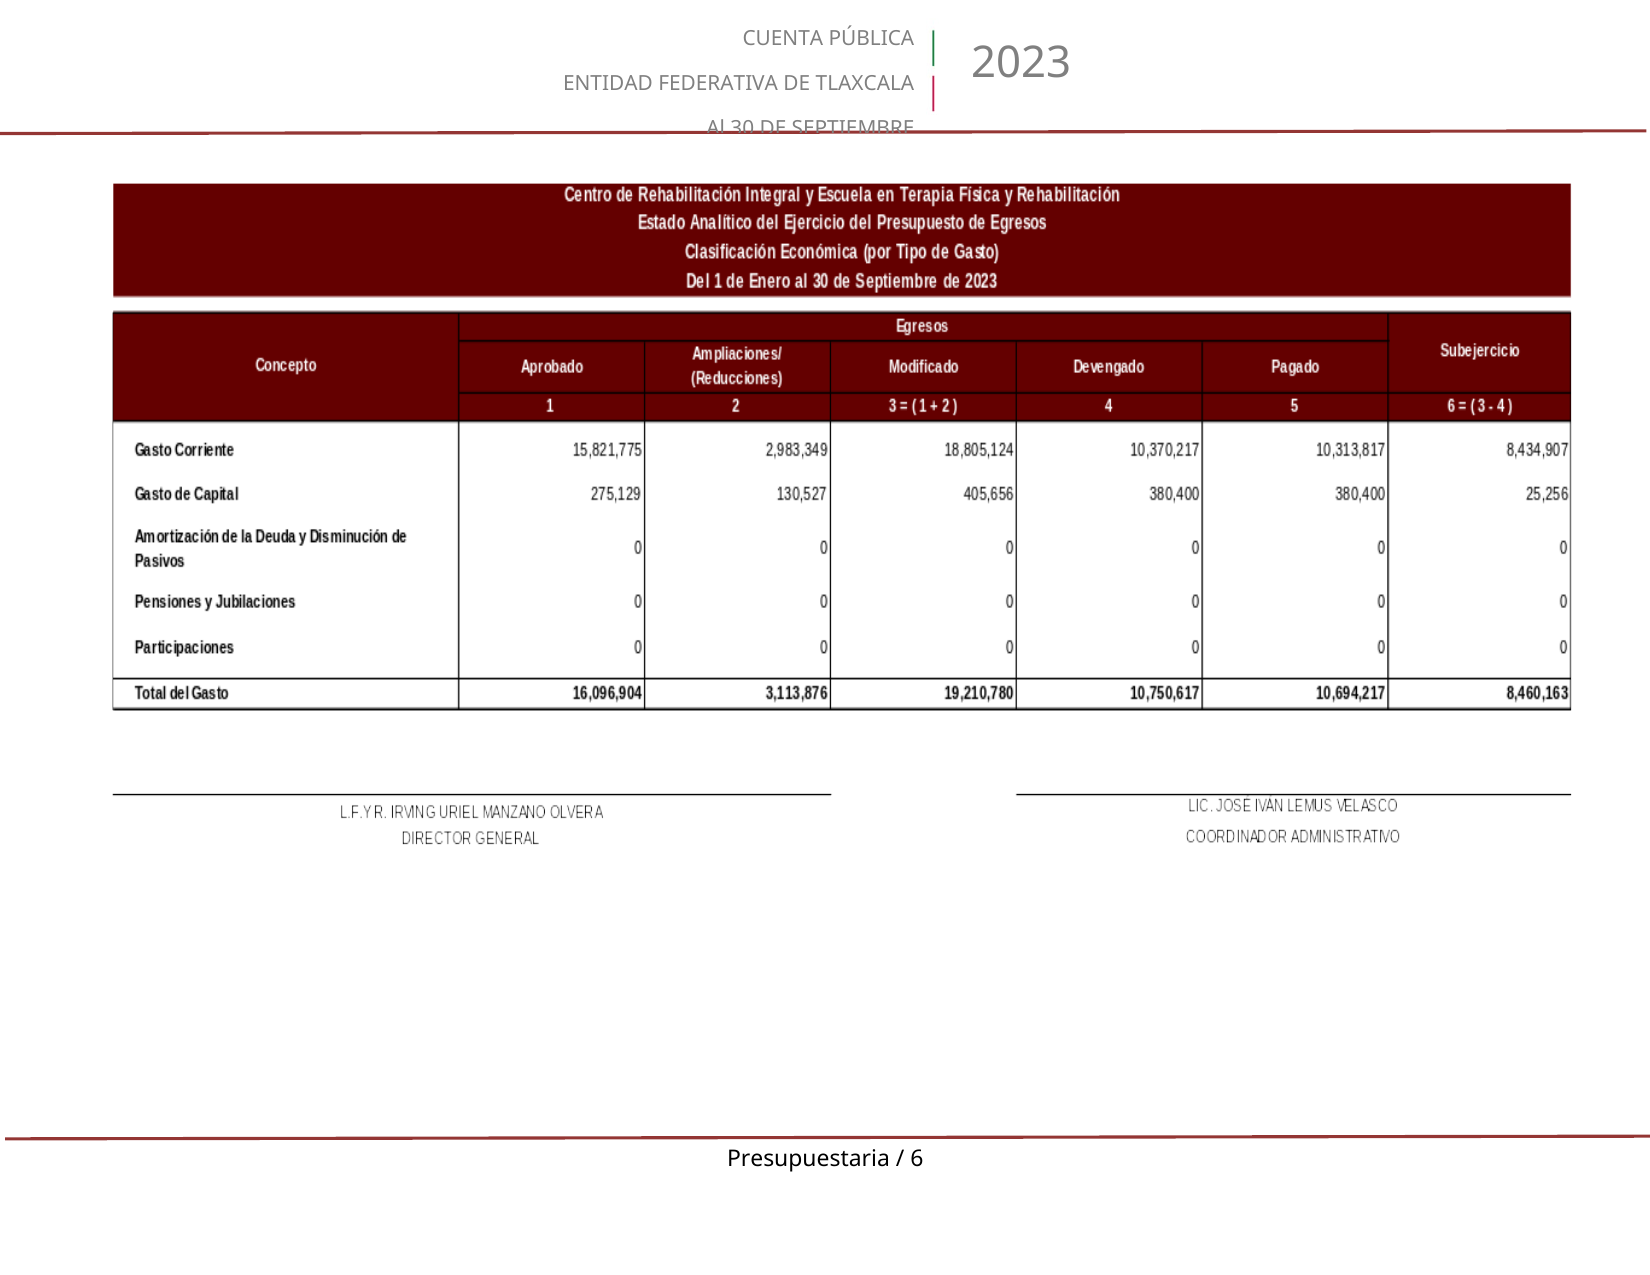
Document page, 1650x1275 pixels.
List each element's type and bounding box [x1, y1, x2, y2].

picture [926, 18, 946, 115]
